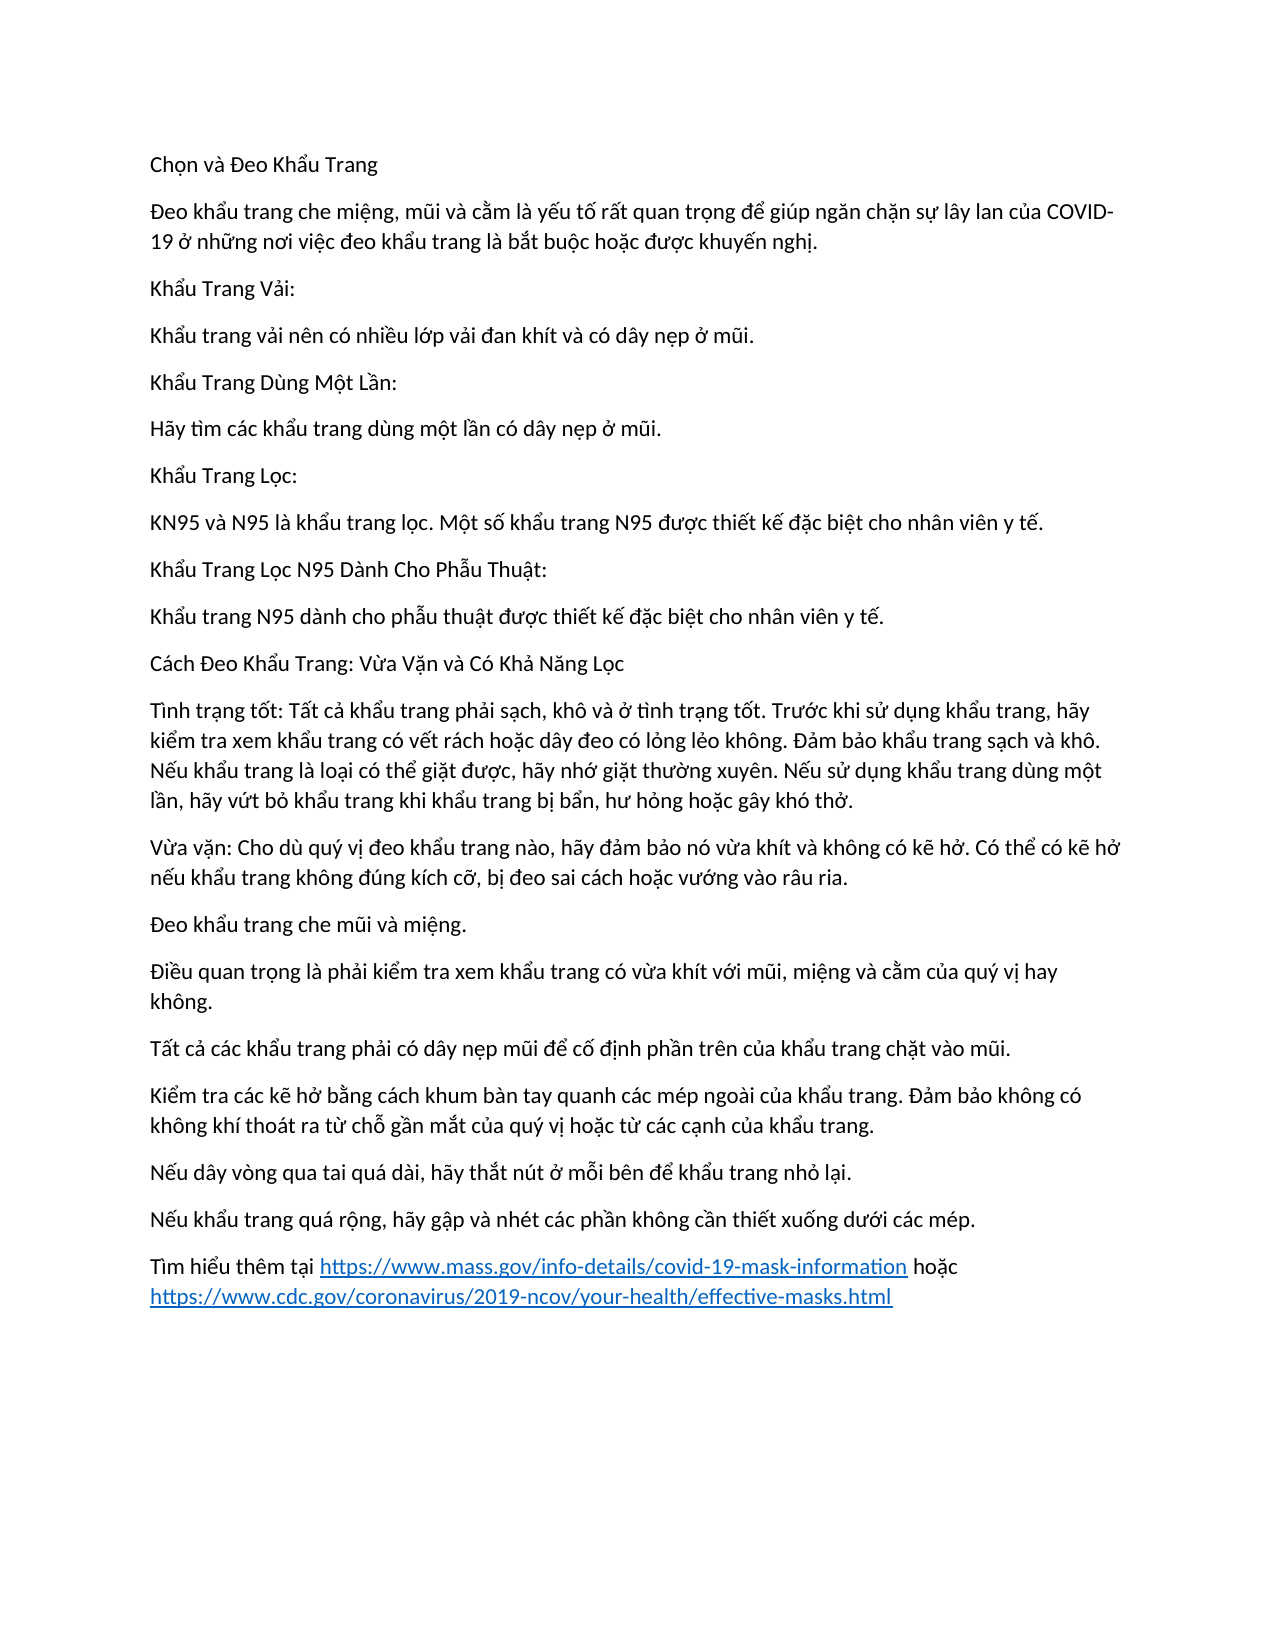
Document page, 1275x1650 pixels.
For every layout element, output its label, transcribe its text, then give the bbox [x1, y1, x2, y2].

text Đeo khẩu trang che mũi và miệng. [150, 910, 1125, 938]
text Nếu khẩu trang quá rộng, hãy gập và nhét các phần không cần thiết xuống dưới các mép. [150, 1205, 1125, 1233]
text Khẩu trang N95 dành cho phẫu thuật được thiết kế đặc biệt cho nhân viên y tế. [150, 602, 1125, 630]
text Tất cả các khẩu trang phải có dây nẹp mũi để cố định phần trên của khẩu trang chặt vào mũi. [150, 1034, 1125, 1062]
text Chọn và Đeo Khẩu Trang [150, 150, 1125, 178]
text Kiểm tra các kẽ hở bằng cách khum bàn tay quanh các mép ngoài của khẩu trang. Đảm bảo không có không khí thoát ra từ chỗ gần mắt của quý vị hoặc từ các cạnh của khẩu trang. [150, 1081, 1125, 1139]
text Tìm hiểu thêm tại https://www.mass.gov/info-details/covid-19-mask-information hoặc https://www.cdc.gov/coronavirus/2019-ncov/your-health/effective-masks.html [150, 1252, 1125, 1310]
text Vừa vặn: Cho dù quý vị đeo khẩu trang nào, hãy đảm bảo nó vừa khít và không có kẽ hở. Có thể có kẽ hở nếu khẩu trang không đúng kích cỡ, bị đeo sai cách hoặc vướng vào râu ria. [150, 833, 1125, 892]
text Đeo khẩu trang che miệng, mũi và cằm là yếu tố rất quan trọng để giúp ngăn chặn sự lây lan của COVID-19 ở những nơi việc đeo khẩu trang là bắt buộc hoặc được khuyến nghị. [150, 197, 1125, 255]
text Cách Đeo Khẩu Trang: Vừa Vặn và Có Khả Năng Lọc [150, 649, 1125, 677]
text Khẩu Trang Lọc: [150, 461, 1125, 489]
text Nếu dây vòng qua tai quá dài, hãy thắt nút ở mỗi bên để khẩu trang nhỏ lại. [150, 1158, 1125, 1186]
text Khẩu trang vải nên có nhiều lớp vải đan khít và có dây nẹp ở mũi. [150, 321, 1125, 349]
text KN95 và N95 là khẩu trang lọc. Một số khẩu trang N95 được thiết kế đặc biệt cho nhân viên y tế. [150, 508, 1125, 536]
text Khẩu Trang Vải: [150, 274, 1125, 302]
text Tình trạng tốt: Tất cả khẩu trang phải sạch, khô và ở tình trạng tốt. Trước khi sử dụng khẩu trang, hãy kiểm tra xem khẩu trang có vết rách hoặc dây đeo có lỏng lẻo không. Đảm bảo khẩu trang sạch và khô. Nếu khẩu trang là loại có thể giặt được, hãy nhớ giặt thường xuyên. Nếu sử dụng khẩu trang dùng một lần, hãy vứt bỏ khẩu trang khi khẩu trang bị bẩn, hư hỏng hoặc gây khó thở. [150, 696, 1125, 814]
text Khẩu Trang Dùng Một Lần: [150, 368, 1125, 396]
text Khẩu Trang Lọc N95 Dành Cho Phẫu Thuật: [150, 555, 1125, 583]
text Hãy tìm các khẩu trang dùng một lần có dây nẹp ở mũi. [150, 414, 1125, 443]
text Điều quan trọng là phải kiểm tra xem khẩu trang có vừa khít với mũi, miệng và cằm của quý vị hay không. [150, 957, 1125, 1016]
